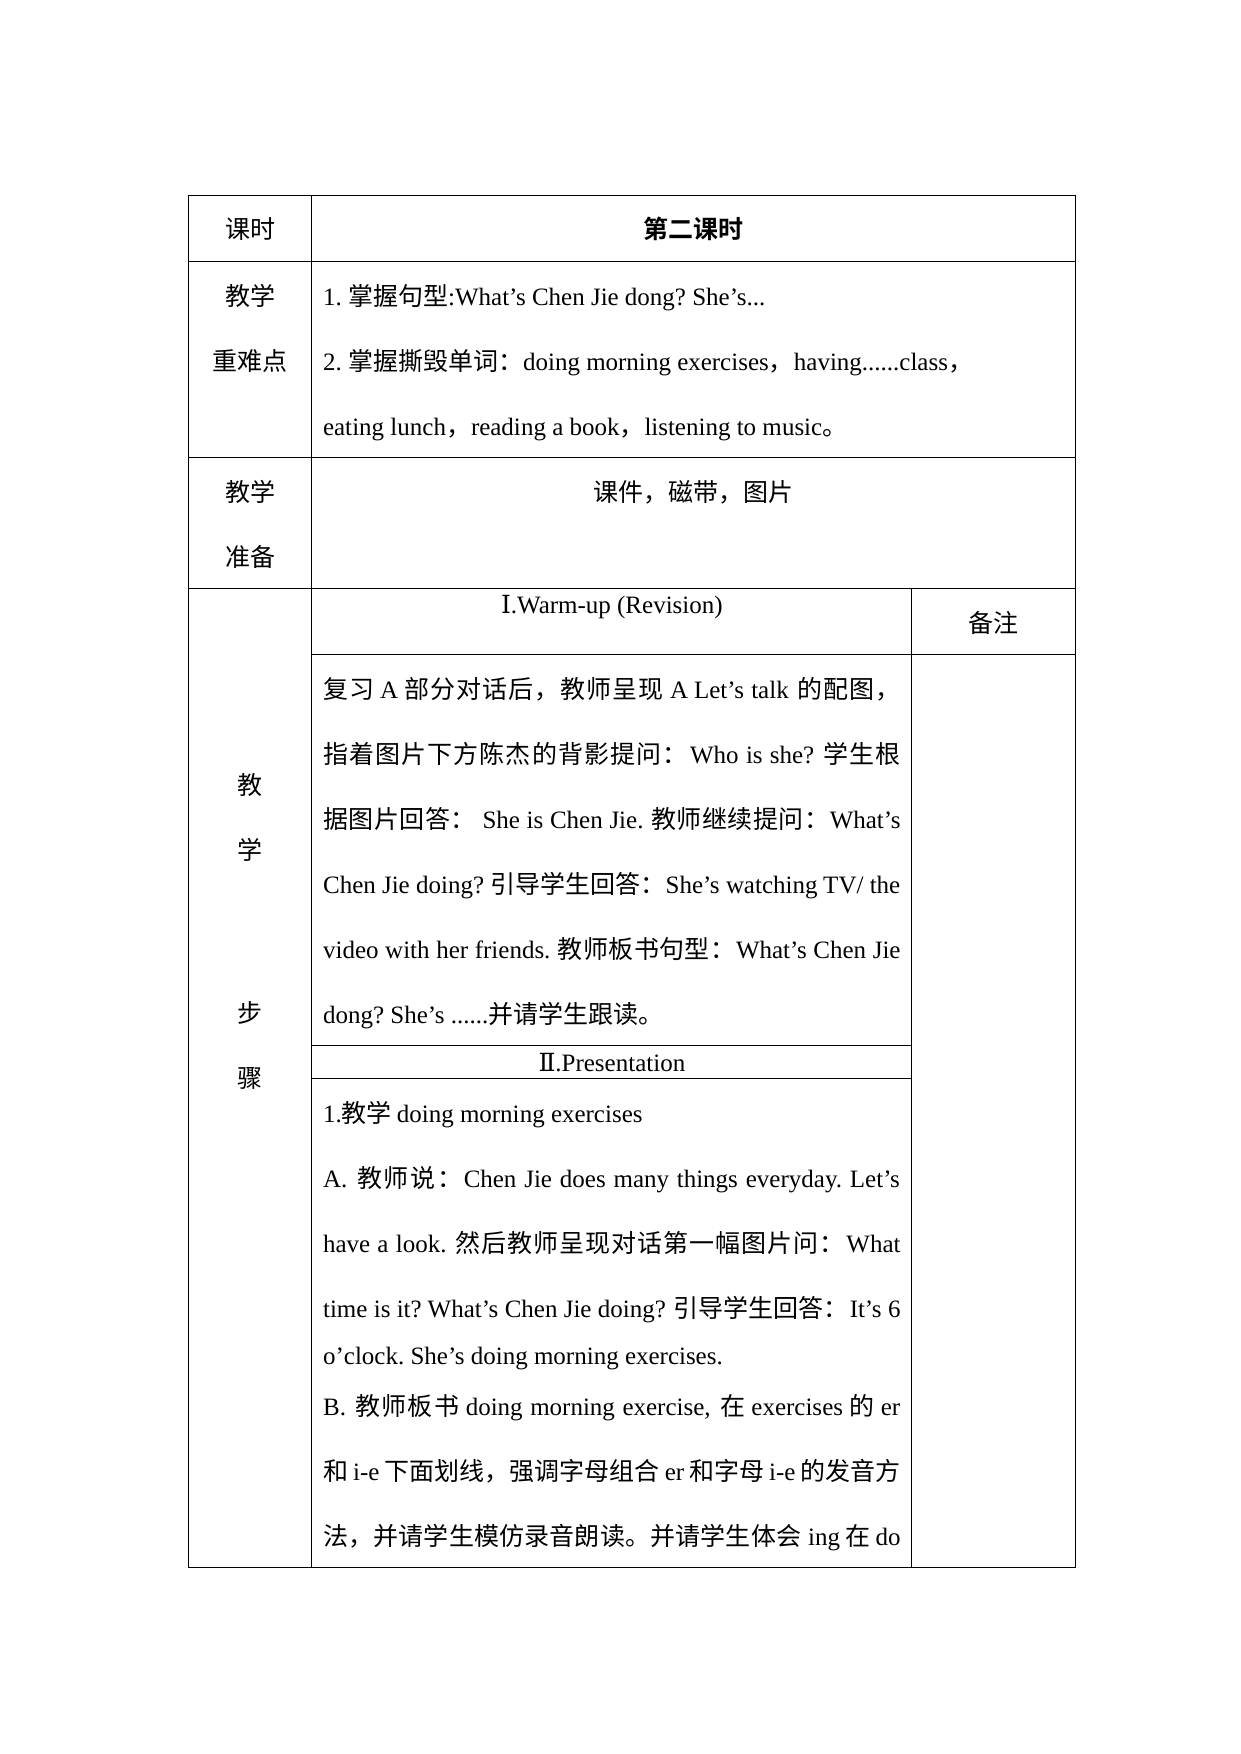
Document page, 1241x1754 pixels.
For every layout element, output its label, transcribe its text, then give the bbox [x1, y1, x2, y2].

table_cell 备注 [912, 589, 1075, 654]
table_cell [912, 655, 1075, 1567]
table_cell 复习A部分对话后，教师呈现A Let’s talk 的配图，指着图片下方陈杰的背影提问：Who is she? 学生根据图片回答： She is Chen Jie. 教师继续提问：What’s Chen Jie doing? 引导学生回答：She’s watching TV/ the video with her friends. 教师板书句型：What’s Chen Jie dong? She’s ......并请学生跟读。 [312, 655, 911, 1045]
table_cell Ⅰ.Warm-up (Revision) [312, 589, 911, 654]
table_cell 教 学 步 骤 [189, 589, 311, 1567]
table_cell Ⅱ.Presentation [312, 1046, 911, 1078]
table_header 课时 [189, 196, 311, 261]
table_cell 课件，磁带，图片 [312, 458, 1075, 588]
table_cell 1. 掌握句型:What’s Chen Jie dong? She’s... 2. 掌握撕毁单词：doing morning exercises，having......class， eating lunch，reading a book，listening to music。 [312, 262, 1075, 457]
table_cell 教学 重难点 [189, 262, 311, 457]
table_cell 教学 准备 [189, 458, 311, 588]
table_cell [312, 1079, 911, 1567]
table_header 第二课时 [312, 196, 1075, 261]
